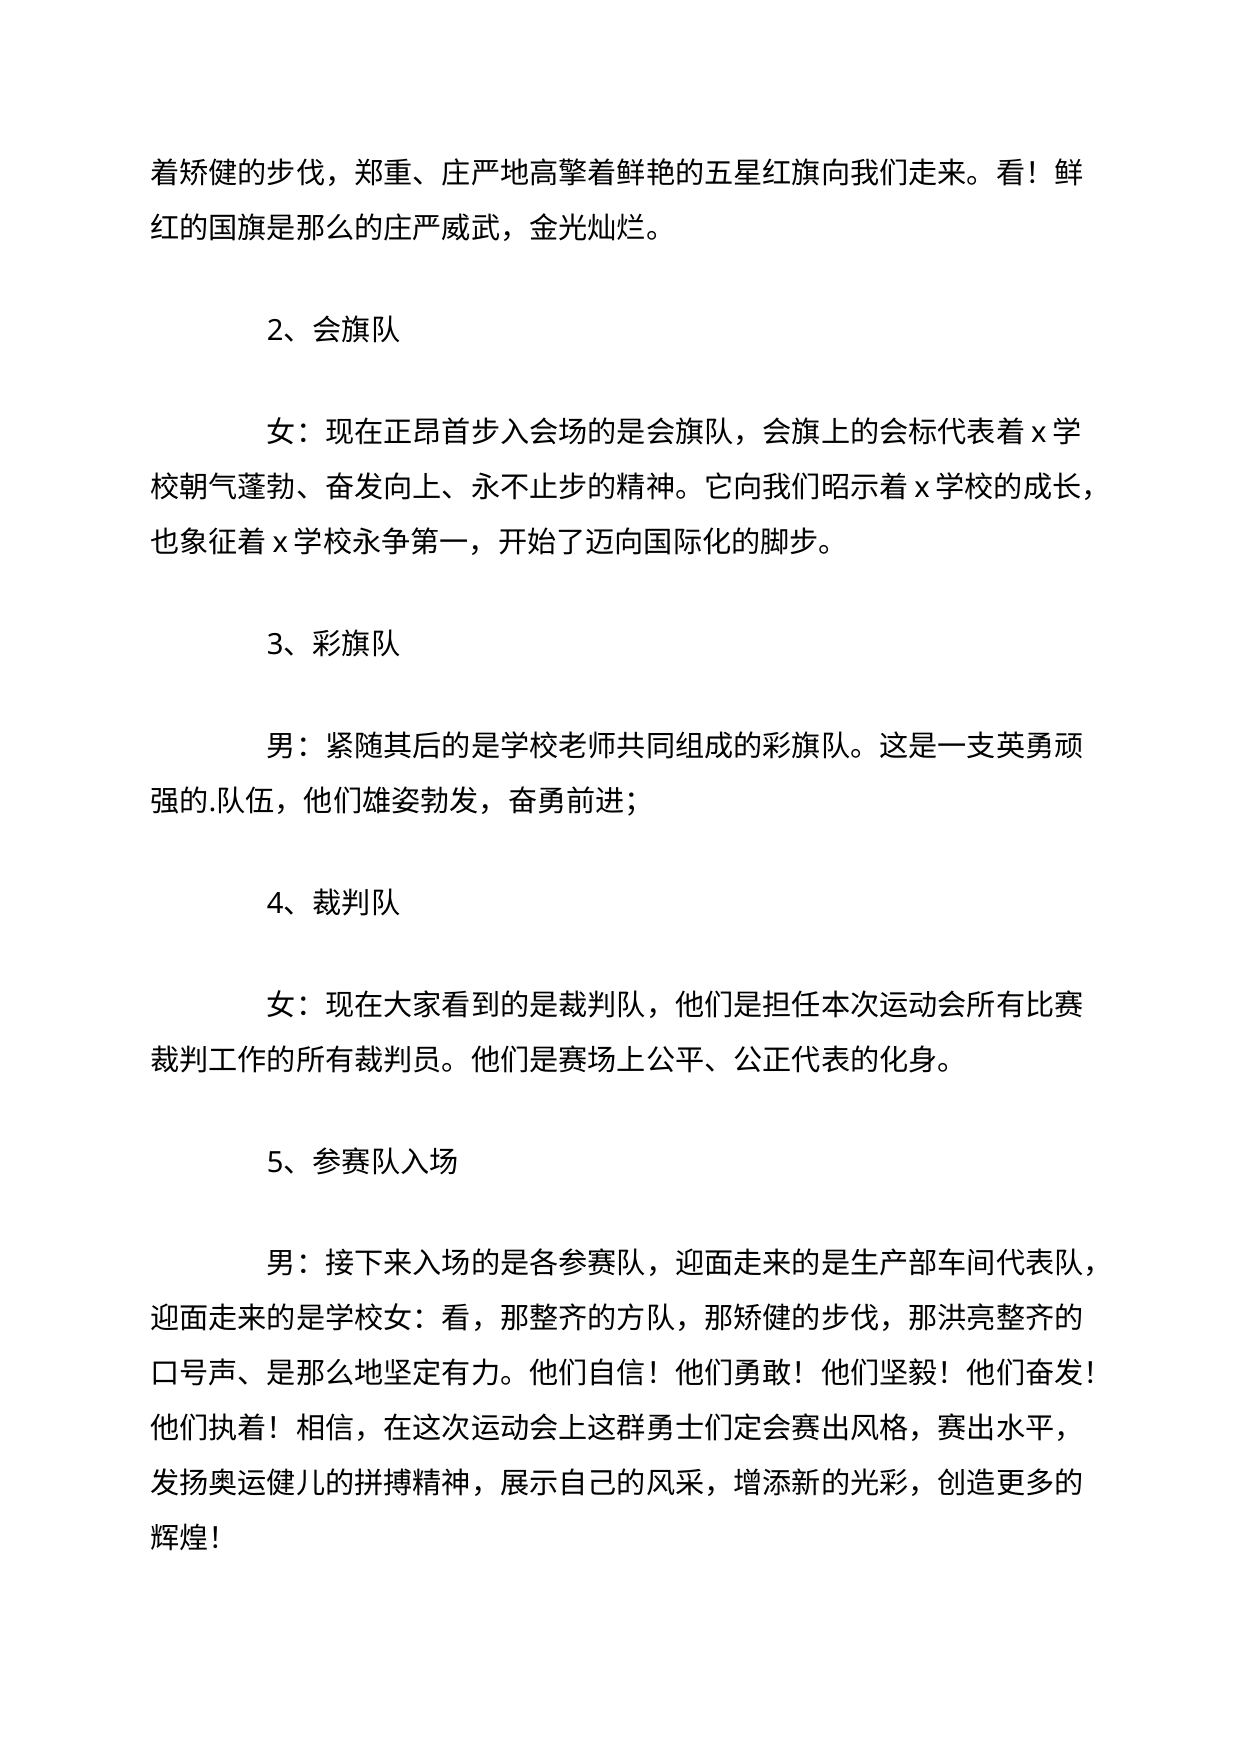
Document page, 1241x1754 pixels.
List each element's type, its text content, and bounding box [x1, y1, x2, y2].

text 5、参赛队入场 [150, 1138, 1090, 1181]
text 男：紧随其后的是学校老师共同组成的彩旗队。这是一支英勇顽强的.队伍，他们雄姿勃发，奋勇前进； [150, 723, 1090, 820]
text 女：现在正昂首步入会场的是会旗队，会旗上的会标代表着x学校朝气蓬勃、奋发向上、永不止步的精神。它向我们昭示着x学校的成长，也象征着x学校永争第一，开始了迈向国际化的脚步。 [150, 409, 1090, 561]
text 3、彩旗队 [150, 621, 1090, 663]
text 女：现在大家看到的是裁判队，他们是担任本次运动会所有比赛裁判工作的所有裁判员。他们是赛场上公平、公正代表的化身。 [150, 981, 1090, 1079]
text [150, 150, 1090, 247]
text 2、会旗队 [150, 307, 1090, 349]
text 男：接下来入场的是各参赛队，迎面走来的是生产部车间代表队，迎面走来的是学校女：看，那整齐的方队，那矫健的步伐，那洪亮整齐的口号声、是那么地坚定有力。他们自信！他们勇敢！他们坚毅！他们奋发！他们执着！相信，在这次运动会上这群勇士们定会赛出风格，赛出水平，发扬奥运健儿的拼搏精神，展示自己的风采，增添新的光彩，创造更多的辉煌！ [150, 1240, 1090, 1557]
text 4、裁判队 [150, 879, 1090, 922]
